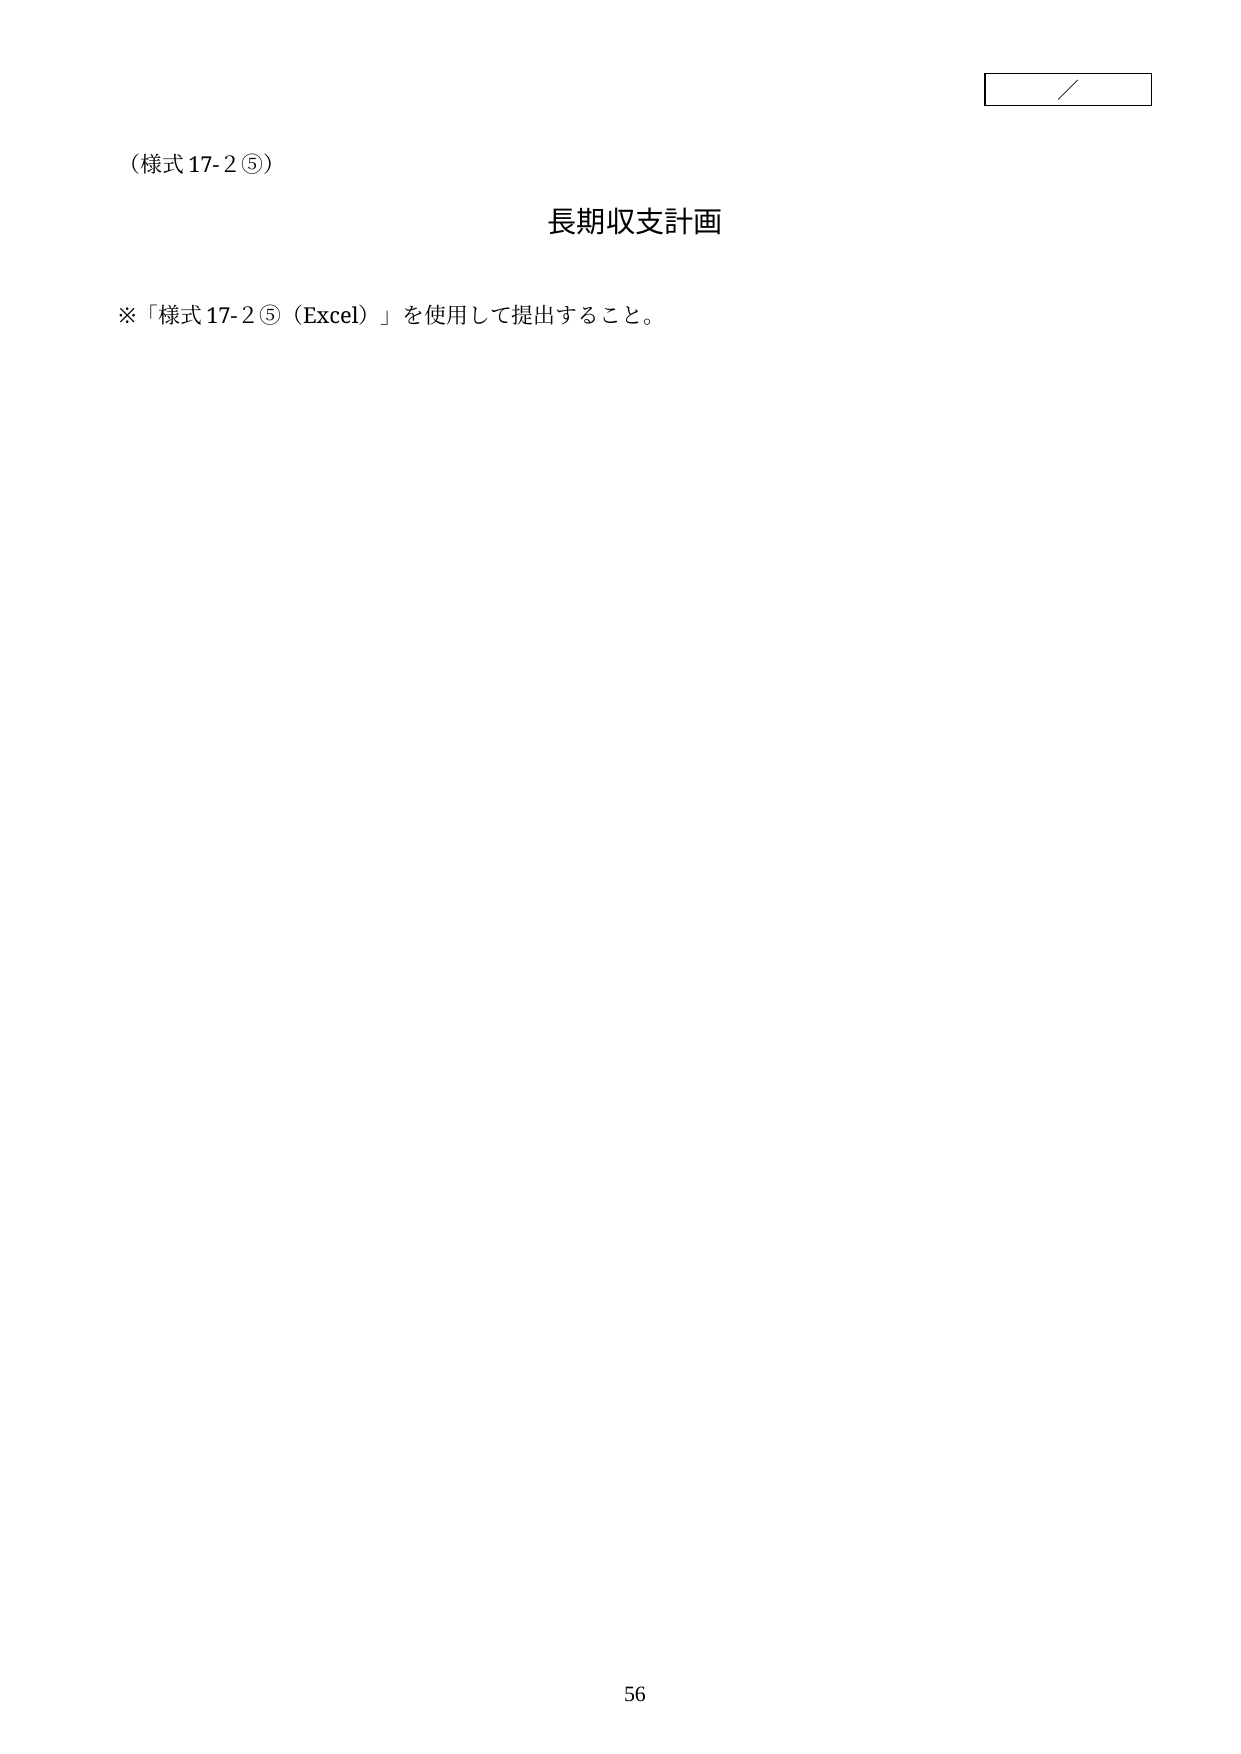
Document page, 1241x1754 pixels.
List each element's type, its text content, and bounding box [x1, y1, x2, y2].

text （様式17-２⑤） [118, 144, 1152, 182]
text ※「様式17-２⑤（Excel）」を使用して提出すること。 [118, 295, 1141, 333]
text 長期収支計画 [118, 182, 1152, 257]
